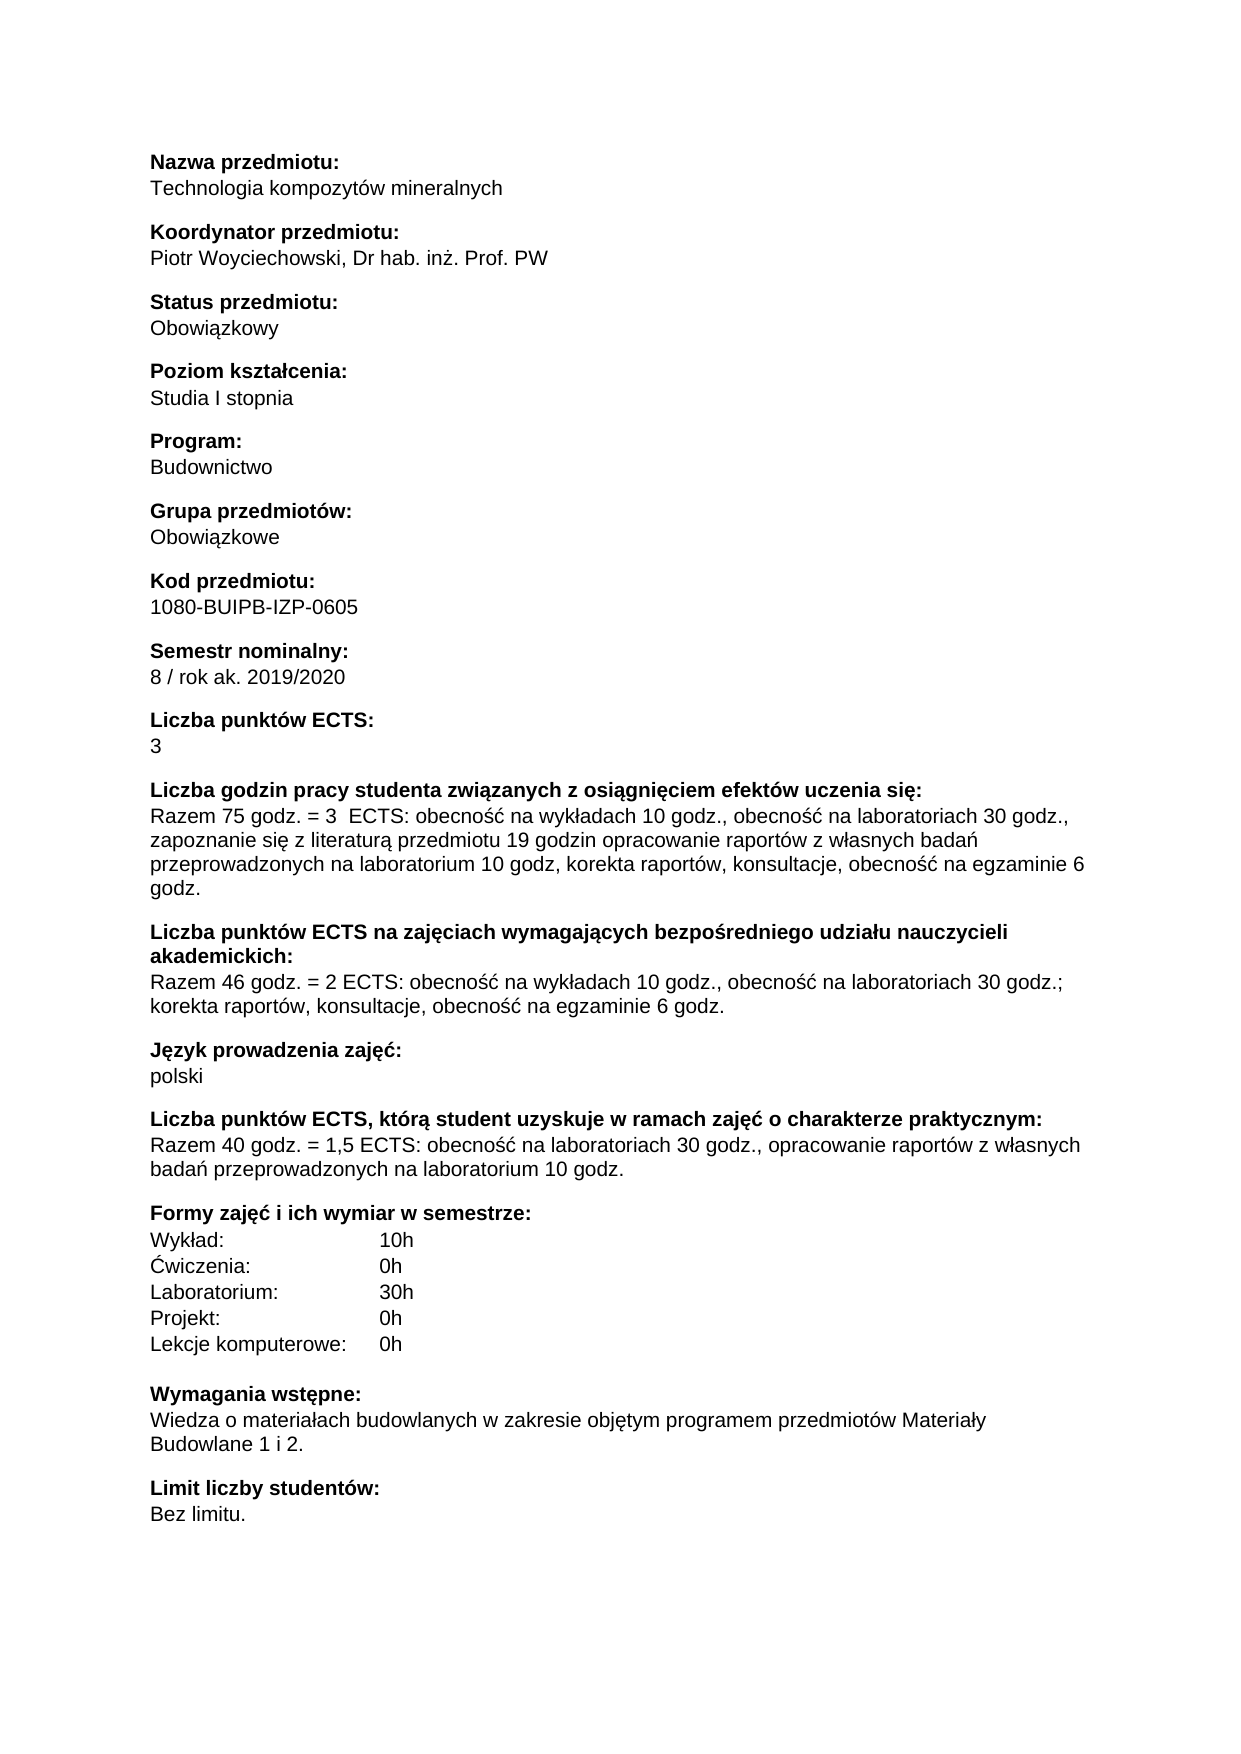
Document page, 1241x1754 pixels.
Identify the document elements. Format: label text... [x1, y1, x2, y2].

text Razem 75 godz. = 3 ECTS: obecność na wykładach 10 godz., obecność na laboratoriach 30 godz., zapoznanie się z literaturą przedmiotu 19 godzin opracowanie raportów z własnych badań przeprowadzonych na laboratorium 10 godz, korekta raportów, konsultacje, obecność na egzaminie 6 godz. [150, 804, 1090, 900]
table_cell Lekcje komputerowe: [140, 1332, 367, 1356]
text Liczba godzin pracy studenta związanych z osiągnięciem efektów uczenia się: [150, 778, 1090, 802]
text 3 [150, 734, 1090, 758]
text Język prowadzenia zajęć: [150, 1037, 1090, 1061]
text Formy zajęć i ich wymiar w semestrze: [150, 1201, 1090, 1225]
text Razem 46 godz. = 2 ECTS: obecność na wykładach 10 godz., obecność na laboratoriach 30 godz.; korekta raportów, konsultacje, obecność na egzaminie 6 godz. [150, 970, 1090, 1018]
text Program: [150, 429, 1090, 453]
text Budownictwo [150, 455, 1090, 479]
text Studia I stopnia [150, 385, 1090, 409]
text Obowiązkowe [150, 525, 1090, 549]
table_cell 30h [369, 1278, 597, 1304]
text Piotr Woyciechowski, Dr hab. inż. Prof. PW [150, 246, 1090, 270]
text 8 / rok ak. 2019/2020 [150, 664, 1090, 688]
text Technologia kompozytów mineralnych [150, 176, 1090, 200]
table_cell Projekt: [140, 1306, 367, 1330]
text Kod przedmiotu: [150, 569, 1090, 593]
text Grupa przedmiotów: [150, 499, 1090, 523]
text Obowiązkowy [150, 316, 1090, 339]
text Liczba punktów ECTS na zajęciach wymagających bezpośredniego udziału nauczycieli akademickich: [150, 920, 1090, 968]
table_cell Laboratorium: [140, 1280, 367, 1304]
text Koordynator przedmiotu: [150, 220, 1090, 244]
text Poziom kształcenia: [150, 359, 1090, 383]
text Limit liczby studentów: [150, 1476, 1090, 1499]
text 1080-BUIPB-IZP-0605 [150, 595, 1090, 619]
table_header Wykład: [140, 1228, 367, 1252]
text Razem 40 godz. = 1,5 ECTS: obecność na laboratoriach 30 godz., opracowanie raportów z własnych badań przeprowadzonych na laboratorium 10 godz. [150, 1133, 1090, 1181]
text Nazwa przedmiotu: [150, 150, 1090, 174]
text Status przedmiotu: [150, 289, 1090, 313]
text Wymagania wstępne: [150, 1382, 1090, 1406]
text Liczba punktów ECTS: [150, 708, 1090, 732]
text Liczba punktów ECTS, którą student uzyskuje w ramach zajęć o charakterze praktycznym: [150, 1107, 1090, 1131]
text polski [150, 1063, 1090, 1087]
text Bez limitu. [150, 1502, 1090, 1526]
table_cell Ćwiczenia: [140, 1254, 367, 1278]
text Semestr nominalny: [150, 638, 1090, 662]
text Wiedza o materiałach budowlanych w zakresie objętym programem przedmiotów Materiały Budowlane 1 i 2. [150, 1408, 1090, 1456]
table_header 10h [369, 1228, 597, 1252]
table_cell 0h [369, 1252, 597, 1278]
table_cell 0h [369, 1330, 597, 1356]
table_cell 0h [369, 1304, 597, 1330]
